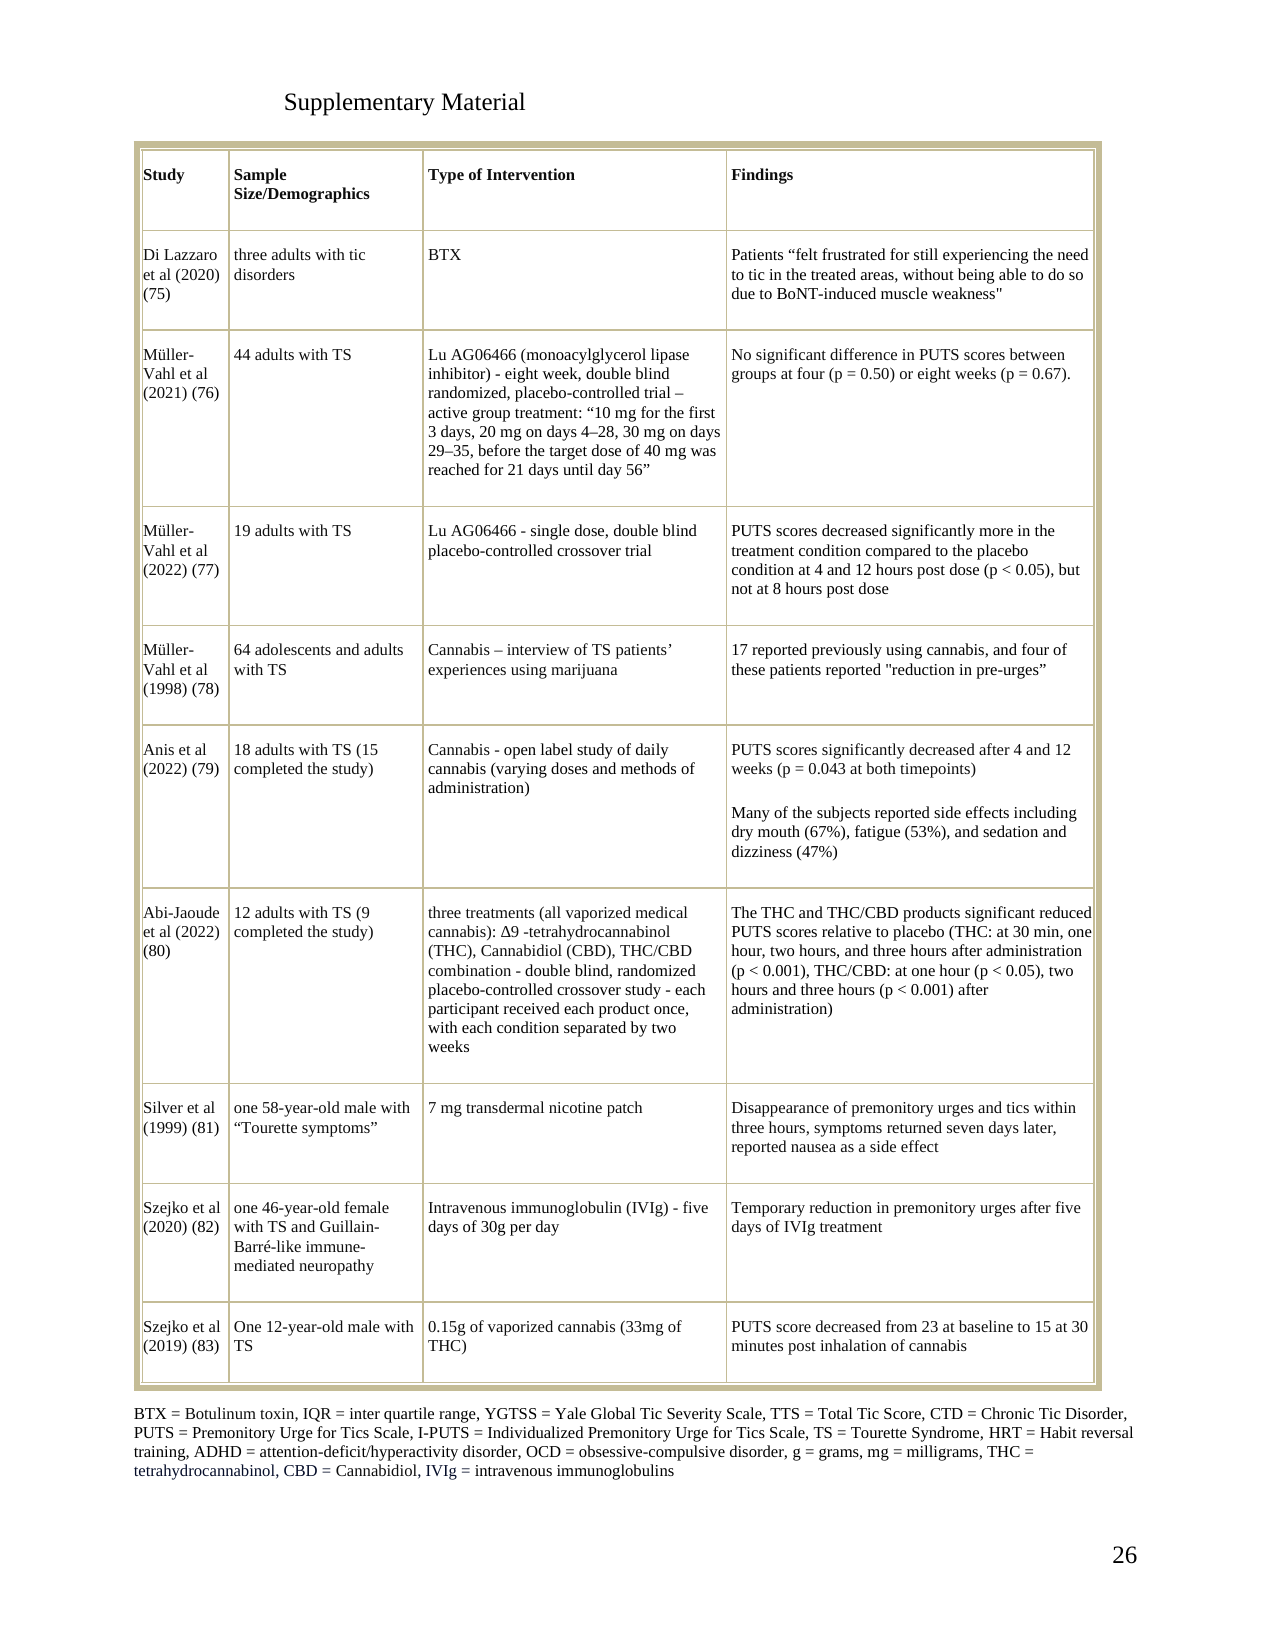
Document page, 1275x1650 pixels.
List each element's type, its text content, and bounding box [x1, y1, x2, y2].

table_cell Disappearance of premonitory urges and tics within three hours, symptoms returned seven days later, reported nausea as a side effect [727, 1084, 1093, 1182]
table_cell Müller-Vahl et al (1998) [143, 626, 228, 724]
table_header Findings [727, 151, 1093, 229]
table_cell one 46-year-old female with TS and Guillain-Barré-like immune-mediated neuropathy [230, 1184, 422, 1301]
table_cell Abi-Jaoude et al (2022) [143, 889, 228, 1083]
table_cell No significant difference in PUTS scores between groups at four (p = 0.50) or eight weeks (p = 0.67). [727, 331, 1093, 506]
table_header Study [143, 151, 228, 229]
table_cell Müller-Vahl et al (2022) [143, 507, 228, 624]
table_cell one 58-year-old male with “Tourette symptoms” [230, 1084, 422, 1182]
table_cell three adults with tic disorders [230, 231, 422, 329]
table_header Type of Intervention [424, 151, 726, 229]
table_cell 44 adults with TS [230, 331, 422, 506]
table_cell Cannabis – interview of TS patients’ experiences using marijuana [424, 626, 726, 724]
table_cell Lu AG06466 (monoacylglycerol lipase inhibitor) - eight week, double blind randomized, placebo-controlled trial – active group treatment: “10 mg for the first 3 days, 20 mg on days 4–28, 30 mg on days 29–35, before the target dose of 40 mg was reached for 21 days until day 56” [424, 331, 726, 506]
table_cell Silver et al (1999) [143, 1084, 228, 1182]
table_cell Temporary reduction in premonitory urges after five days of IVIg treatment [727, 1184, 1093, 1301]
table_cell Cannabis - open label study of daily cannabis (varying doses and methods of administration) [424, 726, 726, 887]
table_cell PUTS scores decreased significantly more in the treatment condition compared to the placebo condition at 4 and 12 hours post dose (p < 0.05), but not at 8 hours post dose [727, 507, 1093, 624]
table_cell Di Lazzaro et al (2020) [143, 231, 228, 329]
table_cell Müller-Vahl et al (2021) [143, 331, 228, 506]
table_cell Patients “felt frustrated for still experiencing the need to tic in the treated areas, without being able to do so due to BoNT-induced muscle weakness" [727, 231, 1093, 329]
table_cell Intravenous immunoglobulin (IVIg) - five days of 30g per day [424, 1184, 726, 1301]
table_cell 17 reported previously using cannabis, and four of these patients reported "reduction in pre-urges” [727, 626, 1093, 724]
table_cell 64 adolescents and adults with TS [230, 626, 422, 724]
table_cell Anis et al (2022) [143, 726, 228, 887]
table_cell BTX [424, 231, 726, 329]
table_cell three treatments (all vaporized medical cannabis): ∆9 -tetrahydrocannabinol (THC), Cannabidiol (CBD), THC/CBD combination - double blind, randomized placebo-controlled crossover study - each participant received each product once, with each condition separated by two weeks [424, 889, 726, 1083]
table_cell 12 adults with TS (9 completed the study) [230, 889, 422, 1083]
table_header Sample Size/Demographics [230, 151, 422, 229]
table_cell Lu AG06466 - single dose, double blind placebo-controlled crossover trial [424, 507, 726, 624]
table_cell 18 adults with TS (15 completed the study) [230, 726, 422, 887]
table_cell The THC and THC/CBD products significant reduced PUTS scores relative to placebo (THC: at 30 min, one hour, two hours, and three hours after administration (p < 0.001), THC/CBD: at one hour (p < 0.05), two hours and three hours (p < 0.001) after administration) [727, 889, 1093, 1083]
table_cell 19 adults with TS [230, 507, 422, 624]
table_cell Szejko et al (2020) [143, 1184, 228, 1301]
table_cell 0.15g of vaporized cannabis (33mg of THC) [424, 1303, 726, 1382]
table_cell Szejko et al (2019) [143, 1303, 228, 1382]
table_cell One 12-year-old male with TS [230, 1303, 422, 1382]
text BTX = Botulinum toxin, IQR = inter quartile range, YGTSS = Yale Global Tic Severity Scale, TTS = Total Tic Score, CTD = Chronic Tic Disorder, PUTS = Premonitory Urge for Tics Scale, I-PUTS = Individualized Premonitory Urge for Tics Scale, TS = Tourette Syndrome, HRT = Habit reversal training, ADHD = attention-deficit/hyperactivity disorder, OCD = obsessive-compulsive disorder, g = grams, mg = milligrams, THC = tetrahydrocannabinol, CBD = Cannabidiol, IVIg = intravenous immunoglobulins [133, 1404, 1152, 1480]
table_cell PUTS scores significantly decreased after 4 and 12 weeks (p = 0.043 at both timepoints) Many of the subjects reported side effects including dry mouth (67%), fatigue (53%), and sedation and dizziness (47%) [727, 726, 1093, 887]
table_cell PUTS score decreased from 23 at baseline to 15 at 30 minutes post inhalation of cannabis [727, 1303, 1093, 1382]
table_cell 7 mg transdermal nicotine patch [424, 1084, 726, 1182]
